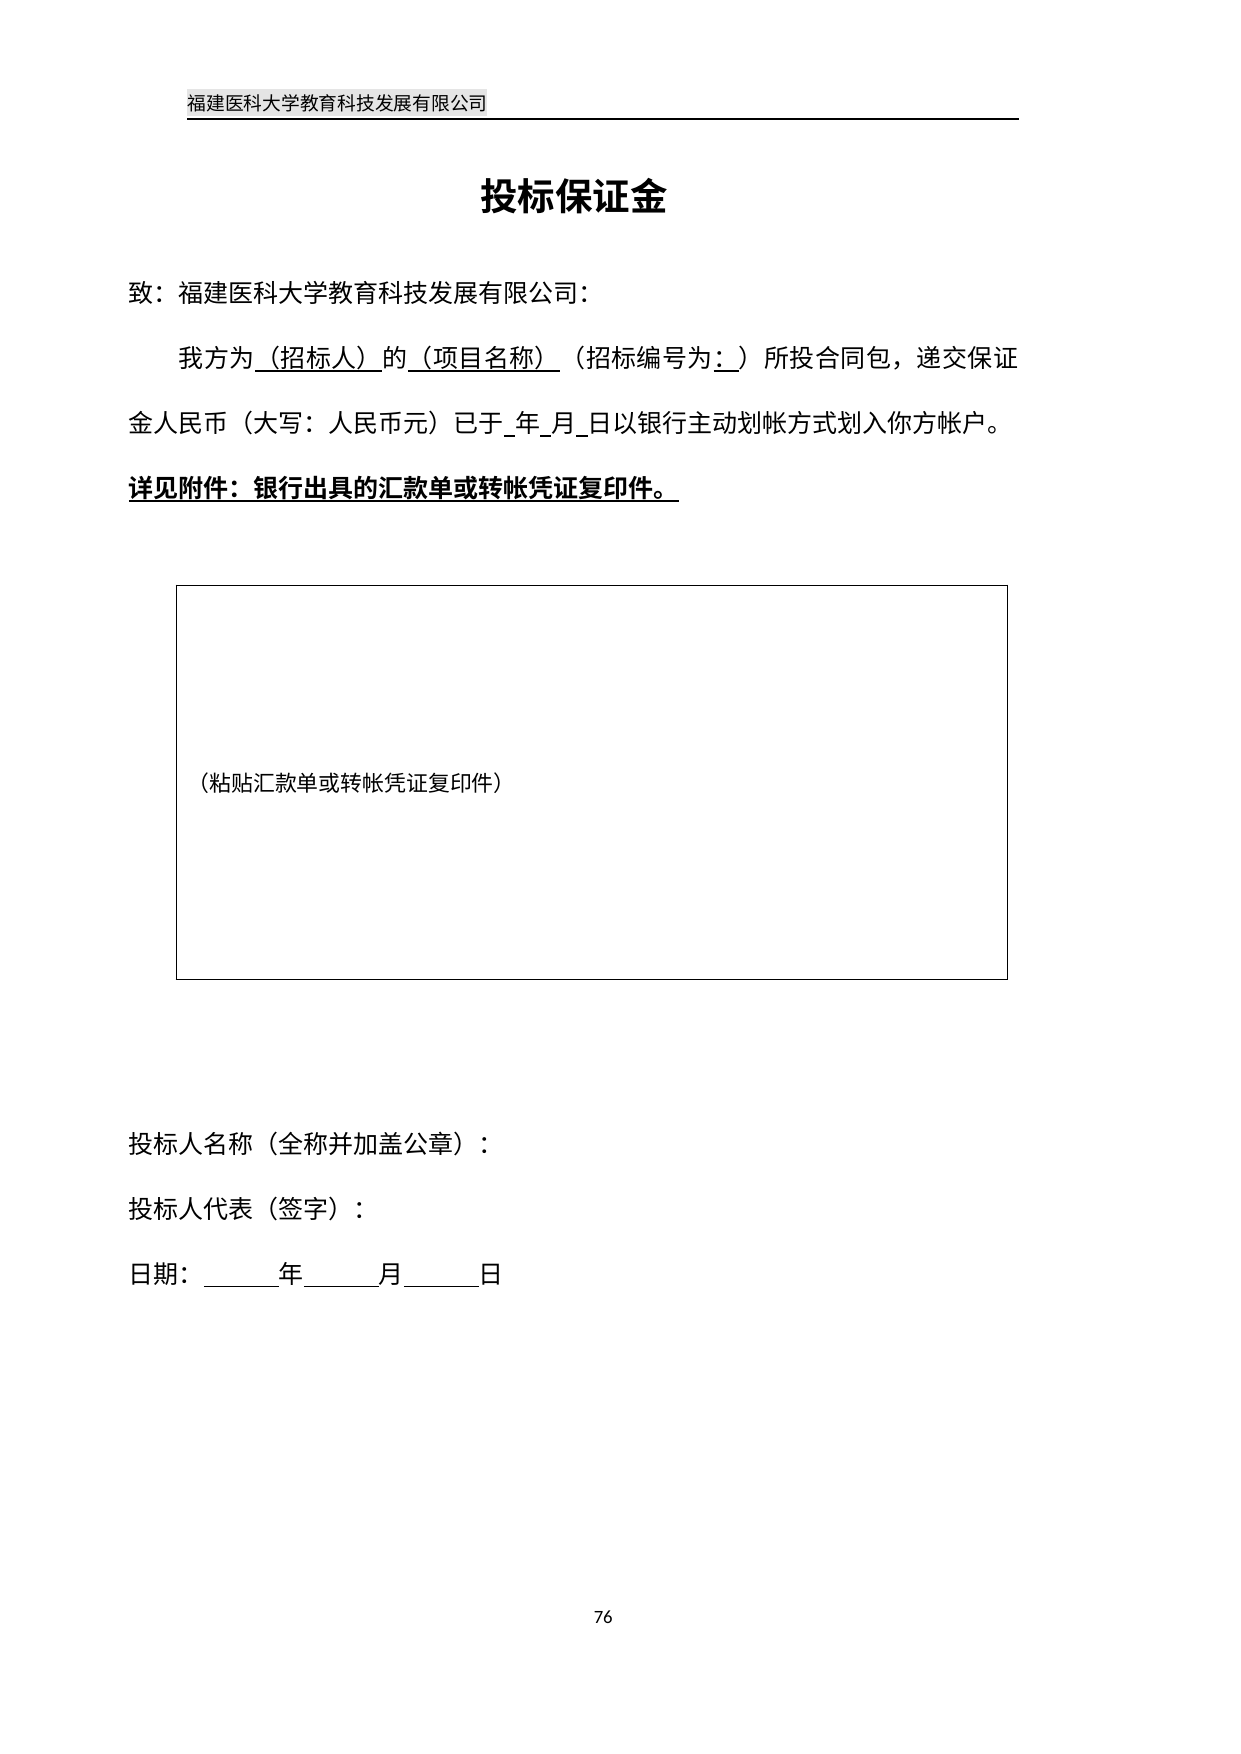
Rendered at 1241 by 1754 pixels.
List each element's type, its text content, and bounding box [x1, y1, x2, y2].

text 我方为（招标人）的（项目名称）（招标编号为：）所投合同包，递交保证金人民币（大写：人民币元）已于 年 月 日以银行主动划帐方式划入你方帐户。 [128, 324, 1019, 454]
text 详见附件：银行出具的汇款单或转帐凭证复印件。 [128, 454, 1019, 519]
text 投标人代表（签字）： [128, 1175, 1019, 1240]
text 致：福建医科大学教育科技发展有限公司： [128, 259, 1019, 324]
text 投标人名称（全称并加盖公章）： [128, 1110, 1019, 1175]
text 投标保证金 [128, 162, 1019, 227]
text 日期： 年 月 日 [128, 1240, 1019, 1305]
table_header （粘贴汇款单或转帐凭证复印件） [177, 586, 1007, 979]
